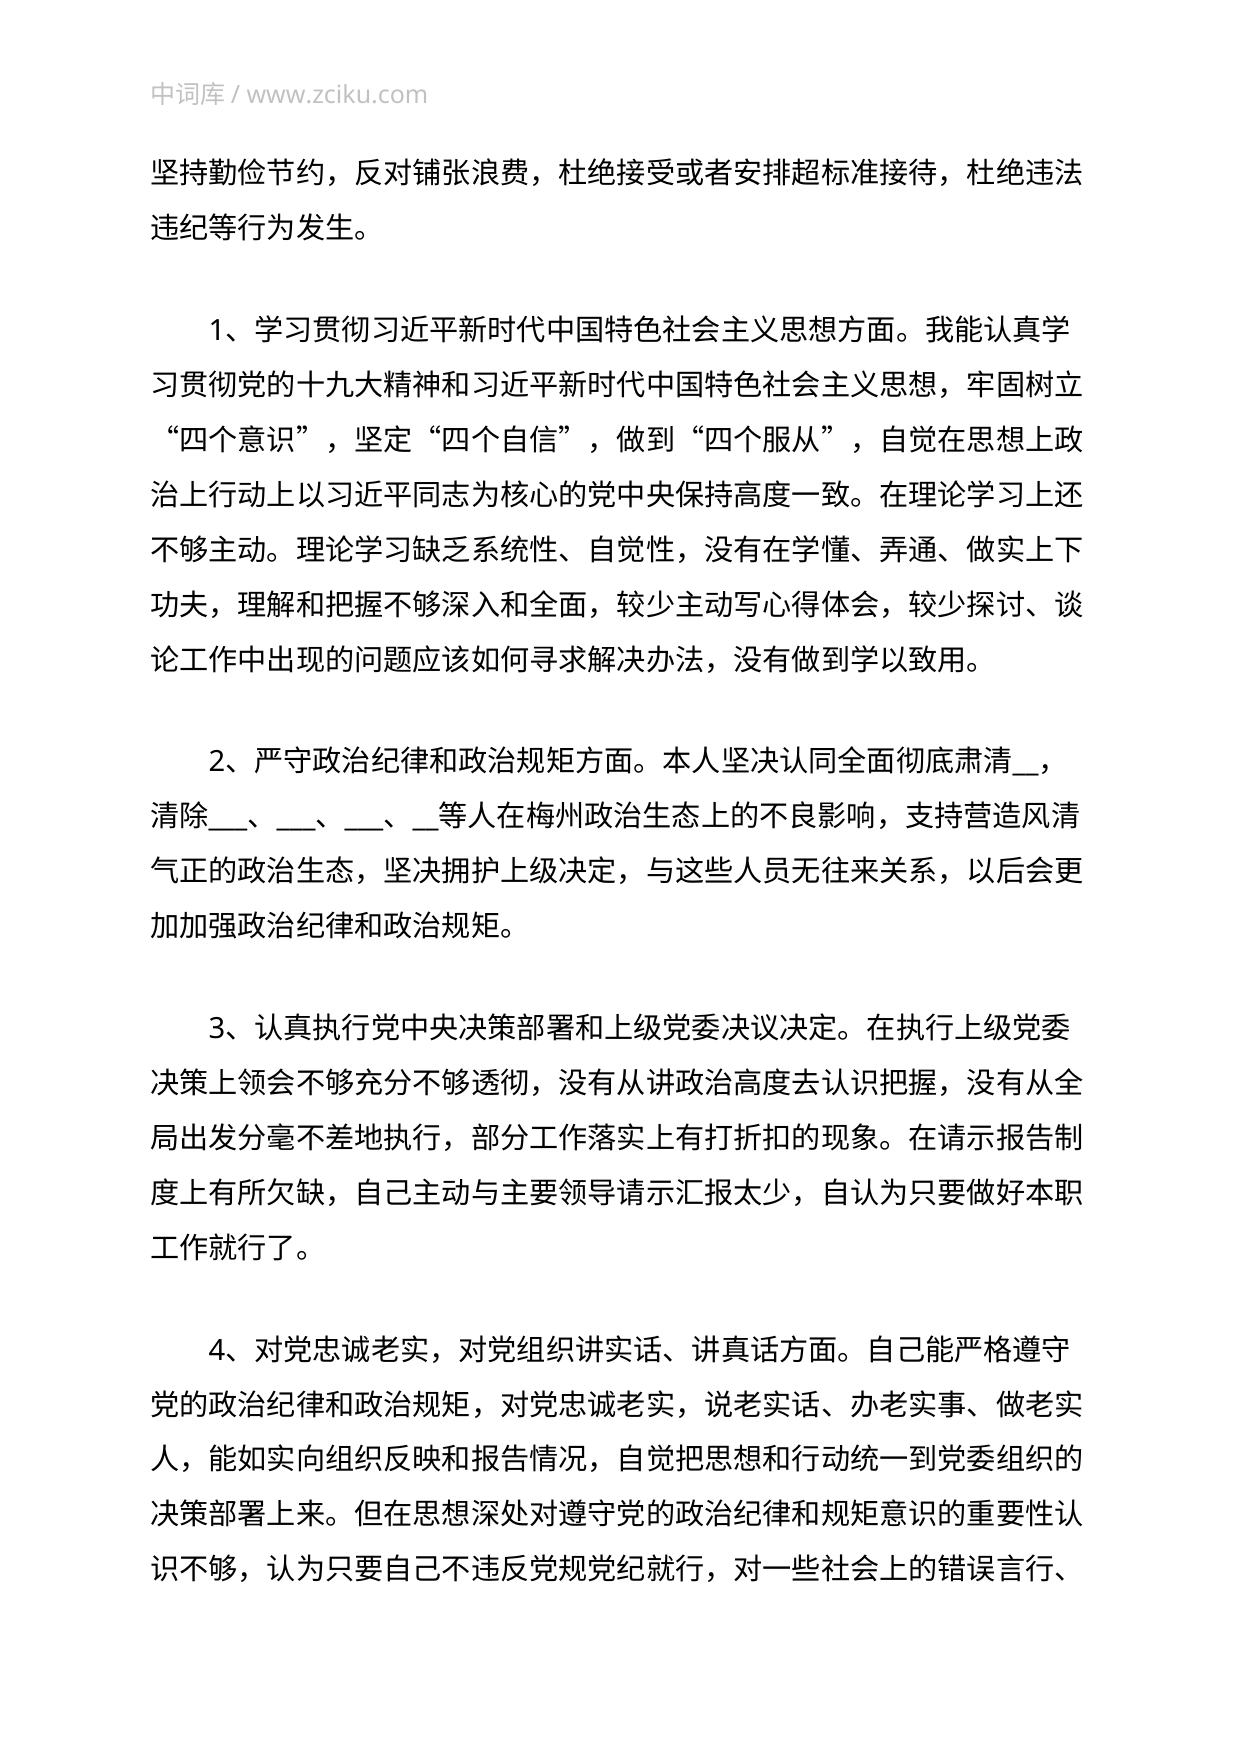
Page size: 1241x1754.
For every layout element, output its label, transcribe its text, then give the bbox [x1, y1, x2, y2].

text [150, 1326, 1090, 1588]
text 2、严守政治纪律和政治规矩方面。本人坚决认同全面彻底肃清__，清除___、___、___、__等人在梅州政治生态上的不良影响，支持营造风清气正的政治生态，坚决拥护上级决定，与这些人员无往来关系，以后会更加加强政治纪律和政治规矩。 [150, 738, 1090, 945]
text 3、认真执行党中央决策部署和上级党委决议决定。在执行上级党委决策上领会不够充分不够透彻，没有从讲政治高度去认识把握，没有从全局出发分毫不差地执行，部分工作落实上有打折扣的现象。在请示报告制度上有所欠缺，自己主动与主要领导请示汇报太少，自认为只要做好本职工作就行了。 [150, 1004, 1090, 1267]
text 1、学习贯彻习近平新时代中国特色社会主义思想方面。我能认真学习贯彻党的十九大精神和习近平新时代中国特色社会主义思想，牢固树立“四个意识”，坚定“四个自信”，做到“四个服从”，自觉在思想上政治上行动上以习近平同志为核心的党中央保持高度一致。在理论学习上还不够主动。理论学习缺乏系统性、自觉性，没有在学懂、弄通、做实上下功夫，理解和把握不够深入和全面，较少主动写心得体会，较少探讨、谈论工作中出现的问题应该如何寻求解决办法，没有做到学以致用。 [150, 307, 1090, 678]
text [150, 150, 1090, 247]
